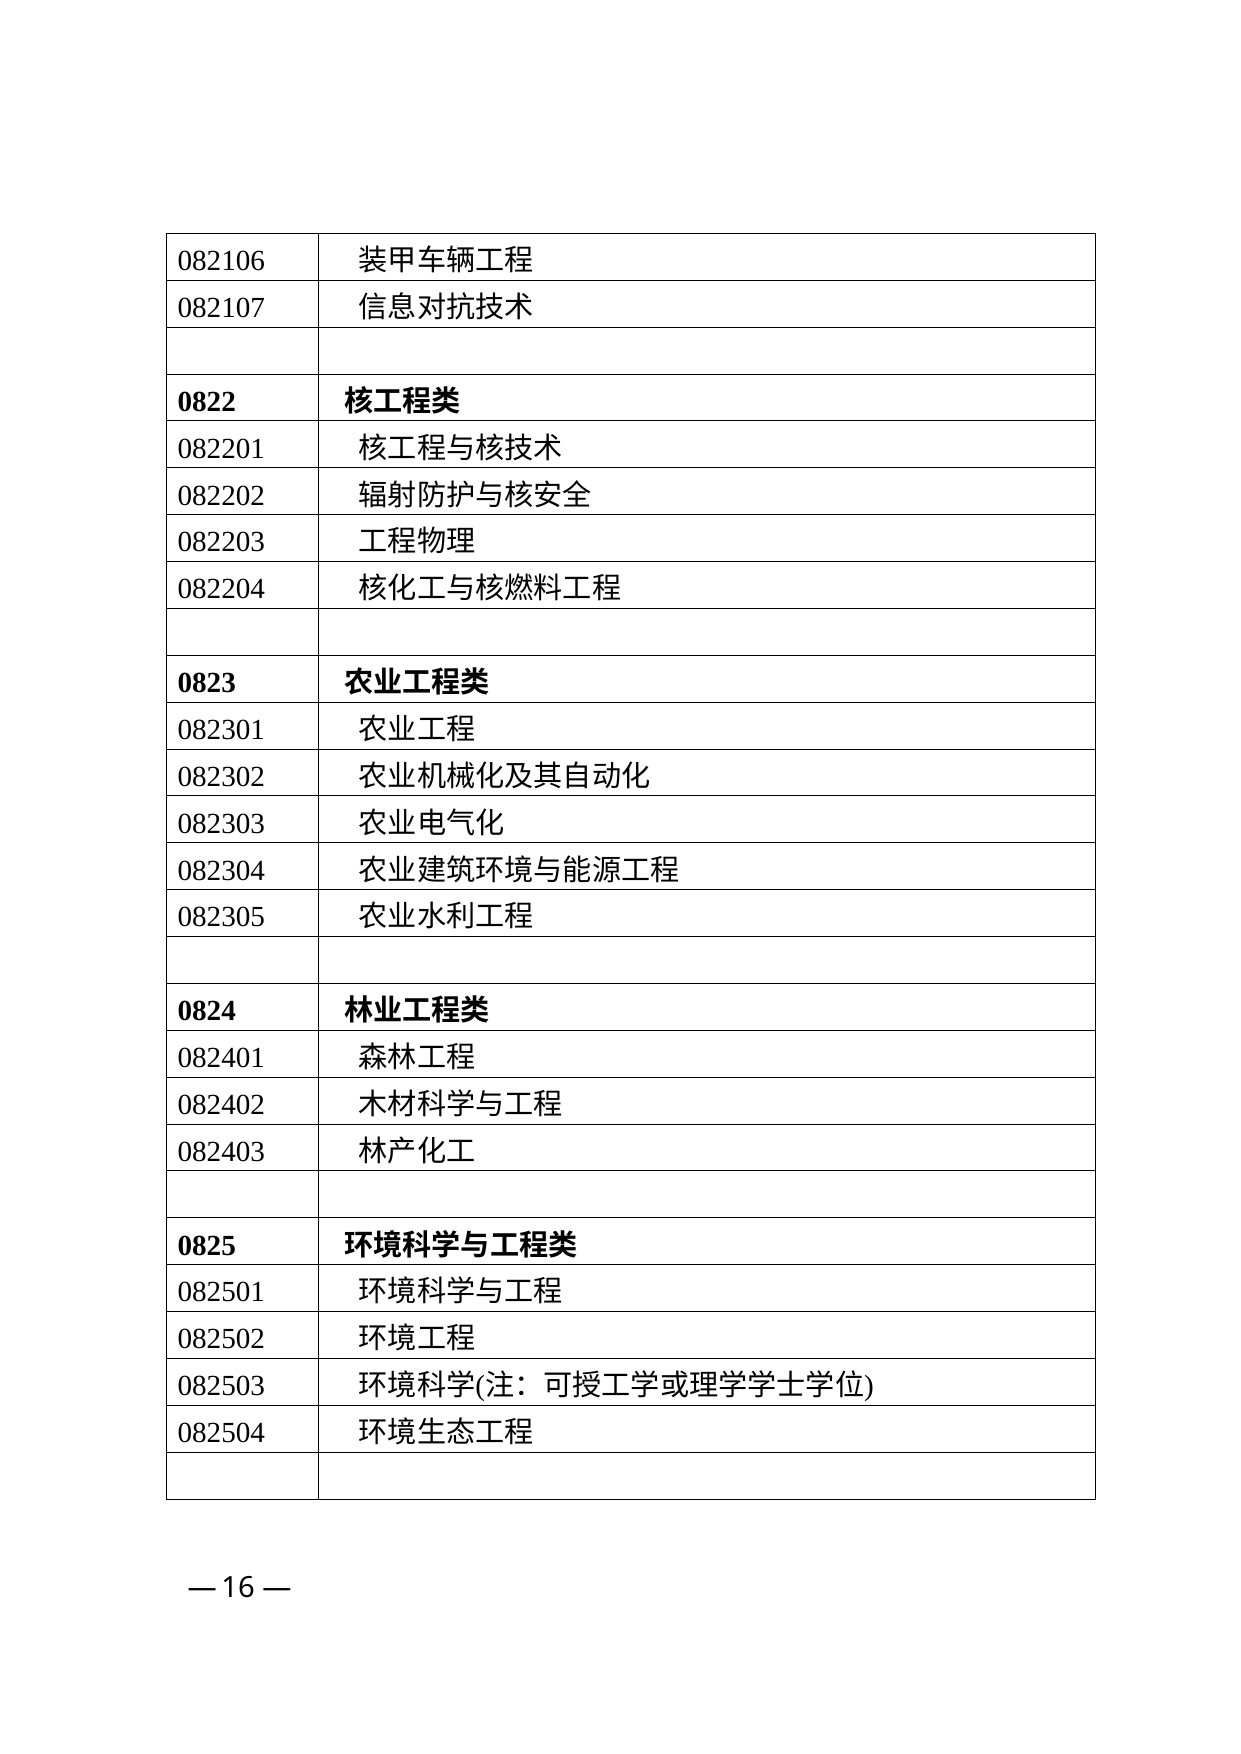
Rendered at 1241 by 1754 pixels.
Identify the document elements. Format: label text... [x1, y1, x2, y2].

table_cell 082202 [167, 468, 318, 514]
table_cell 环境工程 [319, 1312, 1095, 1358]
table_cell 木材科学与工程 [319, 1078, 1095, 1123]
table_cell [319, 328, 1095, 373]
table_cell 082204 [167, 562, 318, 608]
table_cell 林产化工 [319, 1125, 1095, 1170]
table_cell 工程物理 [319, 515, 1095, 561]
table_cell 环境科学与工程类 [319, 1218, 1095, 1264]
table_cell 核工程类 [319, 375, 1095, 420]
table_cell 0824 [167, 984, 318, 1030]
table_cell [319, 1171, 1095, 1217]
table_cell 林业工程类 [319, 984, 1095, 1030]
table_cell 辐射防护与核安全 [319, 468, 1095, 514]
table_cell [319, 937, 1095, 983]
table_cell 0822 [167, 375, 318, 420]
table_cell 082401 [167, 1031, 318, 1077]
table_cell 082203 [167, 515, 318, 561]
table_cell 082502 [167, 1312, 318, 1358]
table_cell 核化工与核燃料工程 [319, 562, 1095, 608]
table_cell 082403 [167, 1125, 318, 1170]
table_cell [319, 1453, 1095, 1498]
table_cell 082201 [167, 421, 318, 467]
table_cell 082106 [167, 234, 318, 280]
table_cell 环境科学与工程 [319, 1265, 1095, 1311]
table_cell 农业工程 [319, 703, 1095, 748]
table_cell 农业水利工程 [319, 890, 1095, 936]
table_cell 信息对抗技术 [319, 281, 1095, 327]
table_cell 环境科学(注：可授工学或理学学士学位) [319, 1359, 1095, 1405]
table_cell [167, 937, 318, 983]
table_cell 森林工程 [319, 1031, 1095, 1077]
table_cell 082304 [167, 843, 318, 889]
table_cell 082302 [167, 750, 318, 795]
table_cell 核工程与核技术 [319, 421, 1095, 467]
table_cell [319, 609, 1095, 655]
table_cell 082107 [167, 281, 318, 327]
table_cell 082501 [167, 1265, 318, 1311]
table_cell 082301 [167, 703, 318, 748]
table_cell 082503 [167, 1359, 318, 1405]
table_cell [167, 609, 318, 655]
table_cell 082504 [167, 1406, 318, 1452]
table_cell 0825 [167, 1218, 318, 1264]
table_cell 农业机械化及其自动化 [319, 750, 1095, 795]
table_cell 082303 [167, 796, 318, 842]
table_cell [167, 1171, 318, 1217]
table_cell 农业工程类 [319, 656, 1095, 702]
table_cell 农业电气化 [319, 796, 1095, 842]
table_cell 环境生态工程 [319, 1406, 1095, 1452]
table_cell [167, 1453, 318, 1498]
table_cell [167, 328, 318, 373]
table_cell 装甲车辆工程 [319, 234, 1095, 280]
table_cell 0823 [167, 656, 318, 702]
table_cell 082402 [167, 1078, 318, 1123]
table_cell 农业建筑环境与能源工程 [319, 843, 1095, 889]
table_cell 082305 [167, 890, 318, 936]
